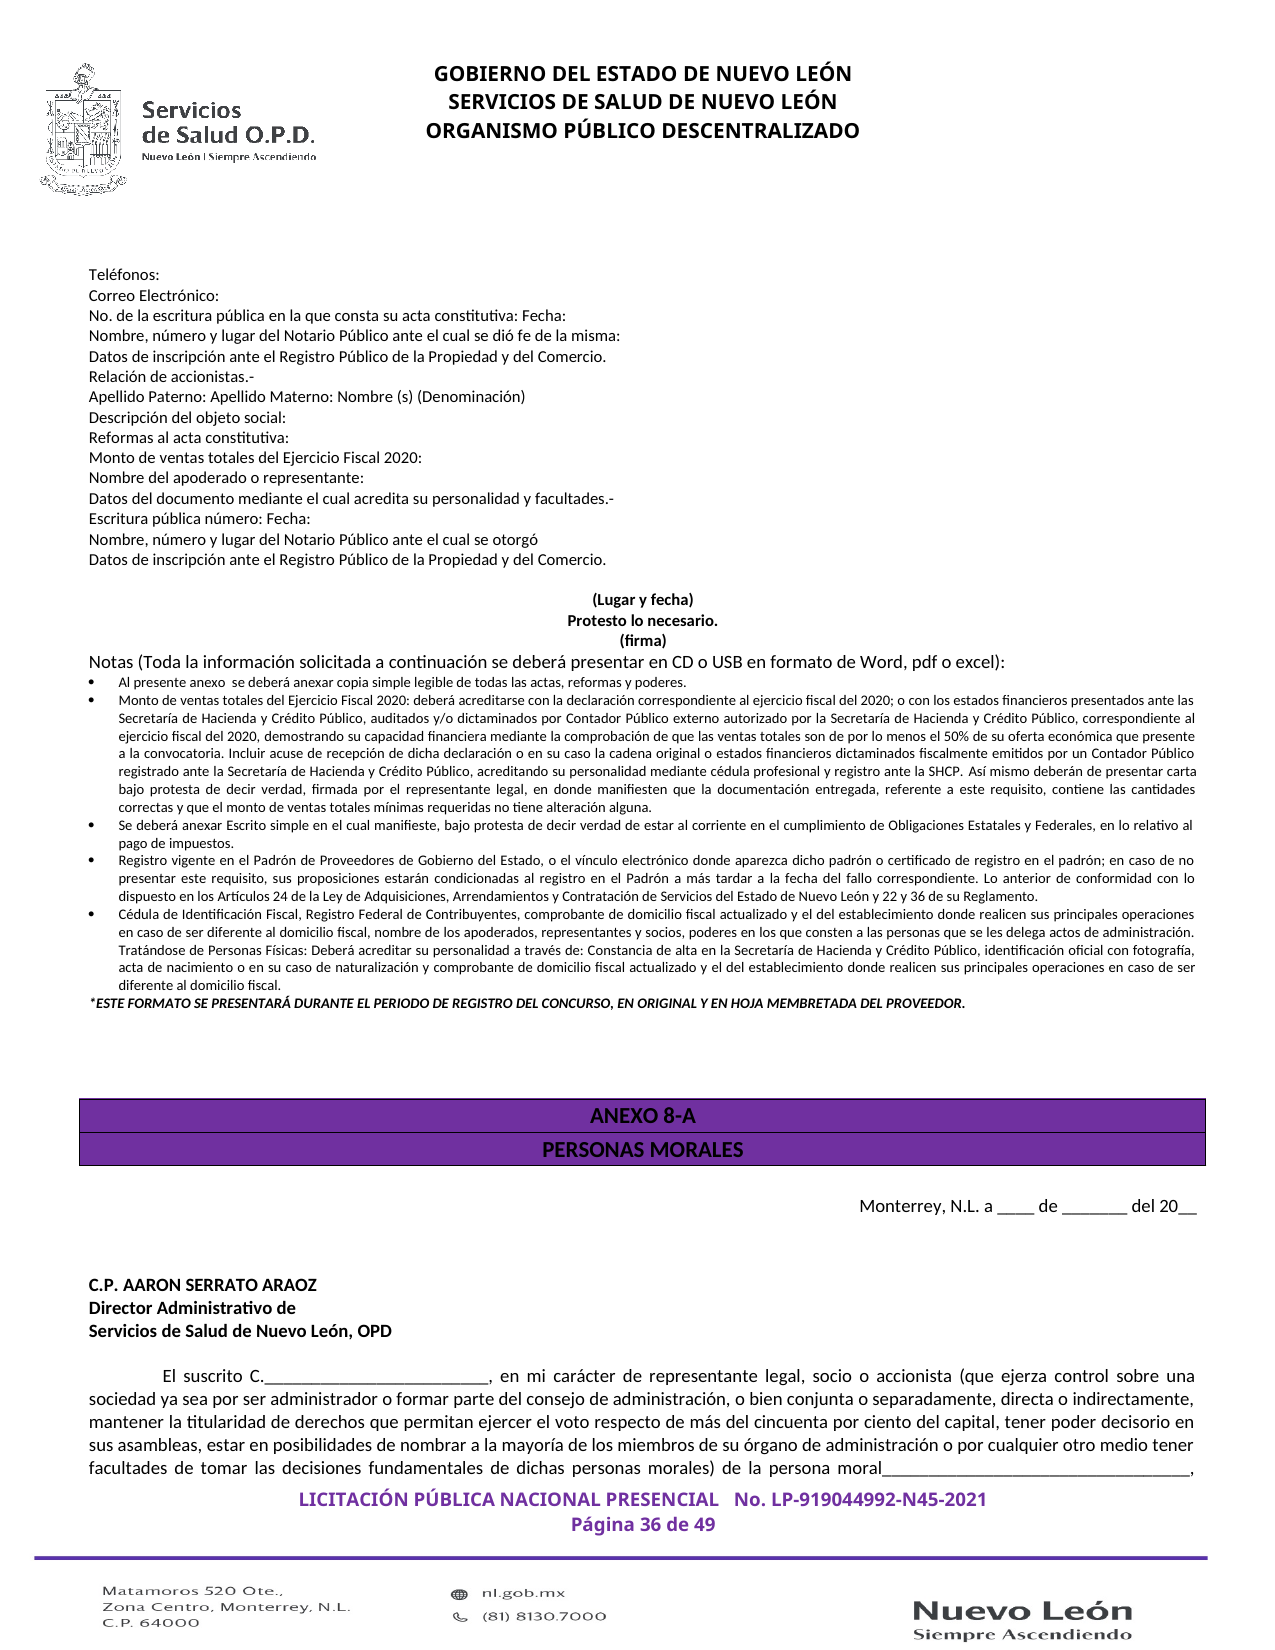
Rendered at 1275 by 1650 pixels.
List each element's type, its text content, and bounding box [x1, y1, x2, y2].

text No. de la escritura pública en la que consta su acta constitutiva: Fecha: [89, 305, 1197, 326]
text C.P. AARON SERRATO ARAOZ [89, 1273, 1197, 1296]
list Monto de ventas totales del Ejercicio Fiscal 2020: deberá acreditarse con la declaración correspondiente al ejercicio fiscal del 2020; o con los estados financieros presentados ante las Secretaría de Hacienda y Crédito Público, auditados y/o dictaminados por Contador Público externo autorizado por la Secretaría de Hacienda y Crédito Público, correspondiente al ejercicio fiscal del 2020, demostrando su capacidad financiera mediante la comprobación de que las ventas totales son de por lo menos el 50% de su oferta económica que presente a la convocatoria. Incluir acuse de recepción de dicha declaración o en su caso la cadena original o estados financieros dictaminados fiscalmente emitidos por un Contador Público registrado ante la Secretaría de Hacienda y Crédito Público, acreditando su personalidad mediante cédula profesional y registro ante la SHCP. Así mismo deberán de presentar carta bajo protesta de decir verdad, firmada por el representante legal, en donde manifiesten que la documentación entregada, referente a este requisito, contiene las cantidades correctas y que el monto de ventas totales mínimas requeridas no tiene alteración alguna. [89, 691, 1197, 816]
text Servicios de Salud de Nuevo León, OPD [89, 1319, 1197, 1342]
picture [29, 1553, 1207, 1644]
text Correo Electrónico: [89, 285, 1197, 305]
text Notas (Toda la información solicitada a continuación se deberá presentar en CD o USB en formato de Word, pdf o excel): [89, 651, 1197, 673]
text Datos del documento mediante el cual acredita su personalidad y facultades.- [89, 488, 1197, 508]
text Datos de inscripción ante el Registro Público de la Propiedad y del Comercio. [89, 549, 1197, 569]
text Descripción del objeto social: [89, 407, 1197, 427]
text *ESTE FORMATO SE PRESENTARÁ DURANTE EL PERIODO DE REGISTRO DEL CONCURSO, EN ORIGINAL Y EN HOJA MEMBRETADA DEL PROVEEDOR. [89, 994, 1197, 1012]
text Apellido Paterno: Apellido Materno: Nombre (s) (Denominación) [89, 387, 1197, 407]
text Monto de ventas totales del Ejercicio Fiscal 2020: [89, 447, 1197, 468]
picture [4, 6, 351, 252]
text Reformas al acta constitutiva: [89, 427, 1197, 447]
text PERSONAS MORALES [80, 1133, 1205, 1165]
text (firma) [89, 630, 1197, 651]
text Monterrey, N.L. a ____ de _______ del 20__ [89, 1194, 1197, 1217]
text Teléfonos: [89, 265, 1197, 285]
list Registro vigente en el Padrón de Proveedores de Gobierno del Estado, o el vínculo electrónico donde aparezca dicho padrón o certificado de registro en el padrón; en caso de no presentar este requisito, sus proposiciones estarán condicionadas al registro en el Padrón a más tardar a la fecha del fallo correspondiente. Lo anterior de conformidad con lo dispuesto en los Artículos 24 de la Ley de Adquisiciones, Arrendamientos y Contratación de Servicios del Estado de Nuevo León y 22 y 36 de su Reglamento. [89, 852, 1197, 905]
list Al presente anexo se deberá anexar copia simple legible de todas las actas, reformas y poderes. [89, 673, 1197, 691]
text Escritura pública número: Fecha: [89, 508, 1197, 529]
text Datos de inscripción ante el Registro Público de la Propiedad y del Comercio. [89, 346, 1197, 366]
text Protesto lo necesario. [89, 610, 1197, 630]
text Director Administrativo de [89, 1296, 1197, 1319]
text (Lugar y fecha) [89, 590, 1197, 610]
text Nombre, número y lugar del Notario Público ante el cual se dió fe de la misma: [89, 326, 1197, 346]
text Relación de accionistas.- [89, 366, 1197, 387]
text Nombre, número y lugar del Notario Público ante el cual se otorgó [89, 529, 1197, 549]
list Cédula de Identificación Fiscal, Registro Federal de Contribuyentes, comprobante de domicilio fiscal actualizado y el del establecimiento donde realicen sus principales operaciones en caso de ser diferente al domicilio fiscal, nombre de los apoderados, representantes y socios, poderes en los que consten a las personas que se les delega actos de administración. Tratándose de Personas Físicas: Deberá acreditar su personalidad a través de: Constancia de alta en la Secretaría de Hacienda y Crédito Público, identificación oficial con fotografía, acta de nacimiento o en su caso de naturalización y comprobante de domicilio fiscal actualizado y el del establecimiento donde realicen sus principales operaciones en caso de ser diferente al domicilio fiscal. [89, 905, 1197, 994]
text Nombre del apoderado o representante: [89, 468, 1197, 488]
text ANEXO 8-A [80, 1100, 1205, 1132]
list Se deberá anexar Escrito simple en el cual manifieste, bajo protesta de decir verdad de estar al corriente en el cumplimiento de Obligaciones Estatales y Federales, en lo relativo al pago de impuestos. [89, 816, 1197, 852]
